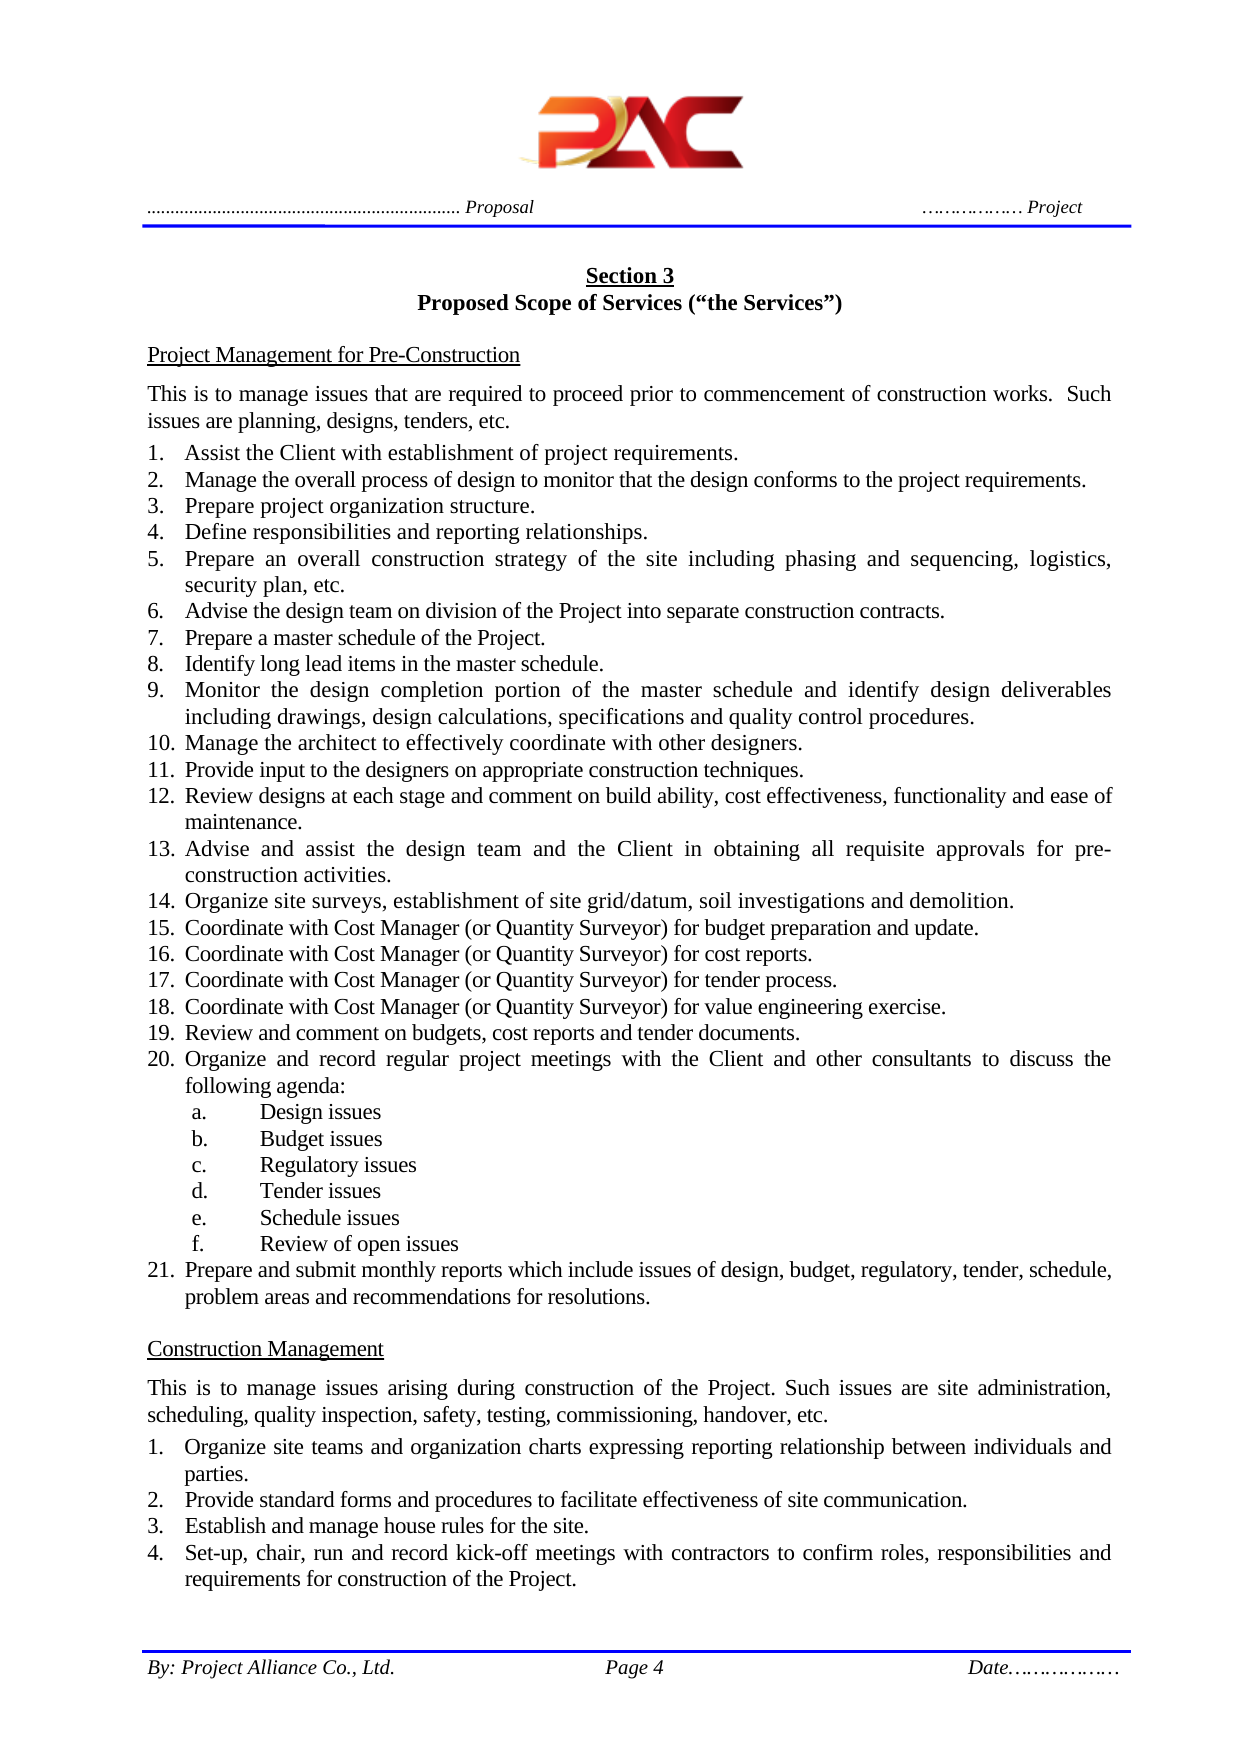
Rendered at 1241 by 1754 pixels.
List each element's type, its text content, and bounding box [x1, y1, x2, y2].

list Establish and manage house rules for the site. [147, 1512, 1113, 1539]
list Regulatory issues [191, 1151, 1113, 1177]
list Review of open issues [191, 1230, 1113, 1256]
list Advise and assist the design team and the Client in obtaining all requisite approvals for pre-construction activities. [147, 835, 1113, 887]
list Budget issues [191, 1124, 1113, 1151]
list Organize and record regular project meetings with the Client and other consultants to discuss the following agenda: [147, 1046, 1113, 1098]
list Identify long lead items in the master schedule. [147, 650, 1113, 677]
list Review and comment on budgets, cost reports and tender documents. [147, 1019, 1113, 1046]
picture [512, 87, 748, 175]
text Project Management for Pre-Construction [147, 342, 1113, 368]
text Section 3 [147, 262, 1113, 289]
text Construction Management [147, 1335, 1113, 1362]
list Coordinate with Cost Manager (or Quantity Surveyor) for budget preparation and update. [147, 914, 1113, 940]
list Coordinate with Cost Manager (or Quantity Surveyor) for cost reports. [147, 940, 1113, 966]
list Review designs at each stage and comment on build ability, cost effectiveness, functionality and ease of maintenance. [147, 782, 1113, 835]
list Provide input to the designers on appropriate construction techniques. [147, 756, 1113, 782]
list Prepare and submit monthly reports which include issues of design, budget, regulatory, tender, schedule, problem areas and recommendations for resolutions. [147, 1256, 1113, 1309]
list Coordinate with Cost Manager (or Quantity Surveyor) for tender process. [147, 966, 1113, 993]
list Organize site teams and organization charts expressing reporting relationship between individuals and parties. [147, 1433, 1113, 1486]
list Tender issues [191, 1177, 1113, 1204]
text This is to manage issues that are required to proceed prior to commencement of construction works. Such issues are planning, designs, tenders, etc. [147, 380, 1113, 433]
list Coordinate with Cost Manager (or Quantity Surveyor) for value engineering exercise. [147, 993, 1113, 1019]
list Advise the design team on division of the Project into separate construction contracts. [147, 597, 1113, 624]
list Provide standard forms and procedures to facilitate effectiveness of site communication. [147, 1486, 1113, 1512]
text This is to manage issues arising during construction of the Project. Such issues are site administration, scheduling, quality inspection, safety, testing, commissioning, handover, etc. [147, 1374, 1113, 1427]
list Manage the architect to effectively coordinate with other designers. [147, 729, 1113, 756]
list Prepare a master schedule of the Project. [147, 624, 1113, 650]
list Define responsibilities and reporting relationships. [147, 518, 1113, 545]
list Prepare project organization structure. [147, 492, 1113, 518]
list Design issues [191, 1098, 1113, 1124]
list Assist the Client with establishment of project requirements. [147, 439, 1113, 466]
list Monitor the design completion portion of the master schedule and identify design deliverables including drawings, design calculations, specifications and quality control procedures. [147, 677, 1113, 729]
list Schedule issues [191, 1204, 1113, 1230]
list Set-up, chair, run and record kick-off meetings with contractors to confirm roles, responsibilities and requirements for construction of the Project. [147, 1539, 1113, 1591]
list Manage the overall process of design to monitor that the design conforms to the project requirements. [147, 466, 1113, 492]
list Prepare an overall construction strategy of the site including phasing and sequencing, logistics, security plan, etc. [147, 545, 1113, 597]
list Organize site surveys, establishment of site grid/datum, soil investigations and demolition. [147, 887, 1113, 914]
text Proposed Scope of Services (“the Services”) [147, 289, 1113, 315]
